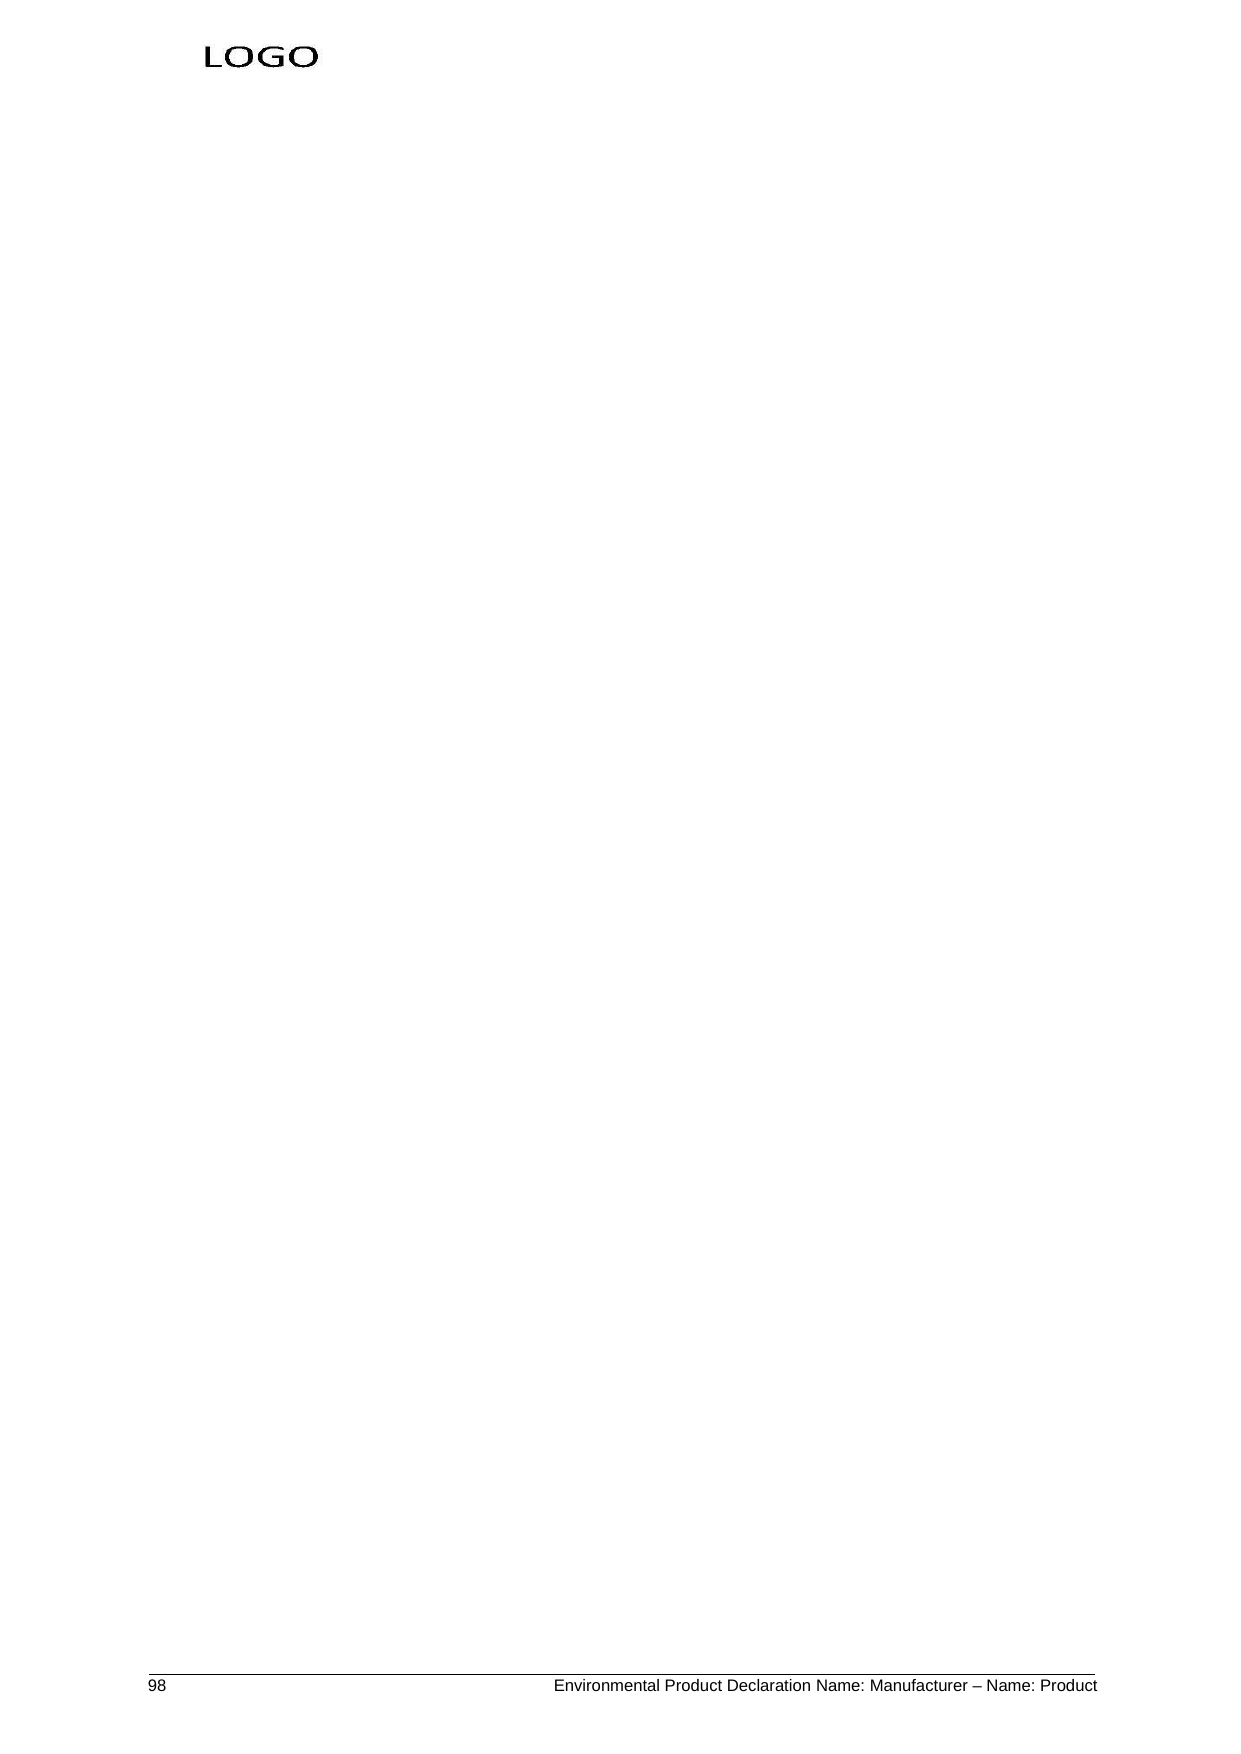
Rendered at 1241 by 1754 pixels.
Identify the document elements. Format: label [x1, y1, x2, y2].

picture [148, 13, 623, 102]
